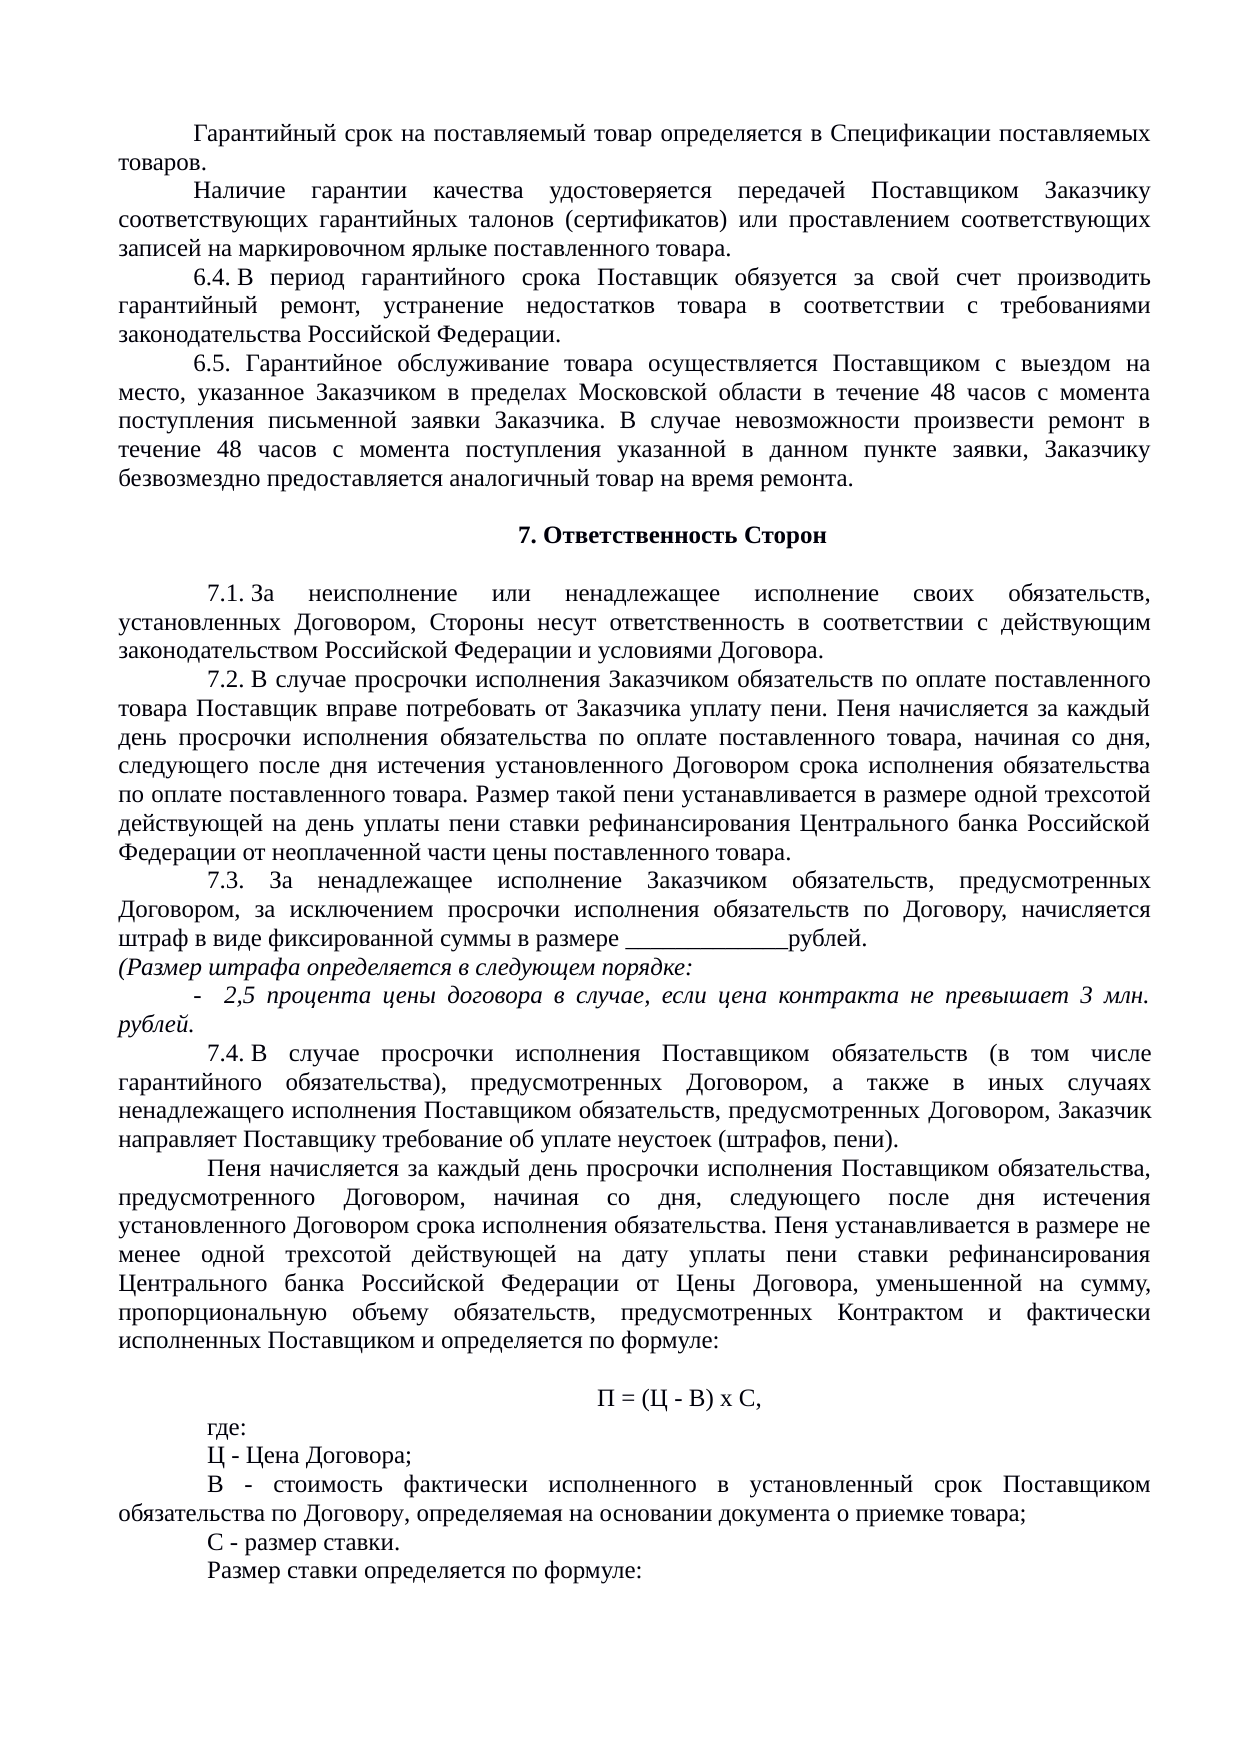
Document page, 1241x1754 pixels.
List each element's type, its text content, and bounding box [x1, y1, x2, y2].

text (Размер штрафа определяется в следующем порядке: [118, 952, 1152, 981]
text Гарантийный срок на поставляемый товар определяется в Спецификации поставляемых товаров. [118, 118, 1152, 176]
text 7.4. В случае просрочки исполнения Поставщиком обязательств (в том числе гарантийного обязательства), предусмотренных Договором, а также в иных случаях ненадлежащего исполнения Поставщиком обязательств, предусмотренных Договором, Заказчик направляет Поставщику требование об уплате неустоек (штрафов, пени). [118, 1038, 1152, 1153]
text 7.2. В случае просрочки исполнения Заказчиком обязательств по оплате поставленного товара Поставщик вправе потребовать от Заказчика уплату пени. Пеня начисляется за каждый день просрочки исполнения обязательства по оплате поставленного товара, начиная со дня, следующего после дня истечения установленного Договором срока исполнения обязательства по оплате поставленного товара. Размер такой пени устанавливается в размере одной трехсотой действующей на день уплаты пени ставки рефинансирования Центрального банка Российской Федерации от неоплаченной части цены поставленного товара. [118, 664, 1152, 866]
text 7.1. За неисполнение или ненадлежащее исполнение своих обязательств, установленных Договором, Стороны несут ответственность в соответствии с действующим законодательством Российской Федерации и условиями Договора. [118, 578, 1152, 664]
text В - стоимость фактически исполненного в установленный срок Поставщиком обязательства по Договору, определяемая на основании документа о приемке товара; [118, 1469, 1152, 1527]
text 6.5. Гарантийное обслуживание товара осуществляется Поставщиком с выездом на место, указанное Заказчиком в пределах Московской области в течение 48 часов с момента поступления письменной заявки Заказчика. В случае невозможности произвести ремонт в течение 48 часов с момента поступления указанной в данном пункте заявки, Заказчику безвозмездно предоставляется аналогичный товар на время ремонта. [118, 348, 1152, 492]
text Наличие гарантии качества удостоверяется передачей Поставщиком Заказчику соответствующих гарантийных талонов (сертификатов) или проставлением соответствующих записей на маркировочном ярлыке поставленного товара. [118, 176, 1152, 262]
text где: [118, 1412, 1152, 1441]
text Размер ставки определяется по формуле: [118, 1556, 1152, 1584]
text 7. Ответственность Сторон [118, 521, 1152, 549]
text С - размер ставки. [118, 1527, 1152, 1556]
text 6.4. В период гарантийного срока Поставщик обязуется за свой счет производить гарантийный ремонт, устранение недостатков товара в соответствии с требованиями законодательства Российской Федерации. [118, 262, 1152, 348]
text Ц - Цена Договора; [118, 1441, 1152, 1469]
text - 2,5 процента цены договора в случае, если цена контракта не превышает 3 млн. рублей. [118, 981, 1152, 1038]
text Пеня начисляется за каждый день просрочки исполнения Поставщиком обязательства, предусмотренного Договором, начиная со дня, следующего после дня истечения установленного Договором срока исполнения обязательства. Пеня устанавливается в размере не менее одной трехсотой действующей на дату уплаты пени ставки рефинансирования Центрального банка Российской Федерации от Цены Договора, уменьшенной на сумму, пропорциональную объему обязательств, предусмотренных Контрактом и фактически исполненных Поставщиком и определяется по формуле: [118, 1153, 1152, 1354]
text П = (Ц - В) x С, [118, 1383, 1152, 1412]
text 7.3. За ненадлежащее исполнение Заказчиком обязательств, предусмотренных Договором, за исключением просрочки исполнения обязательств по Договору, начисляется штраф в виде фиксированной суммы в размере _____________рублей. [118, 866, 1152, 952]
